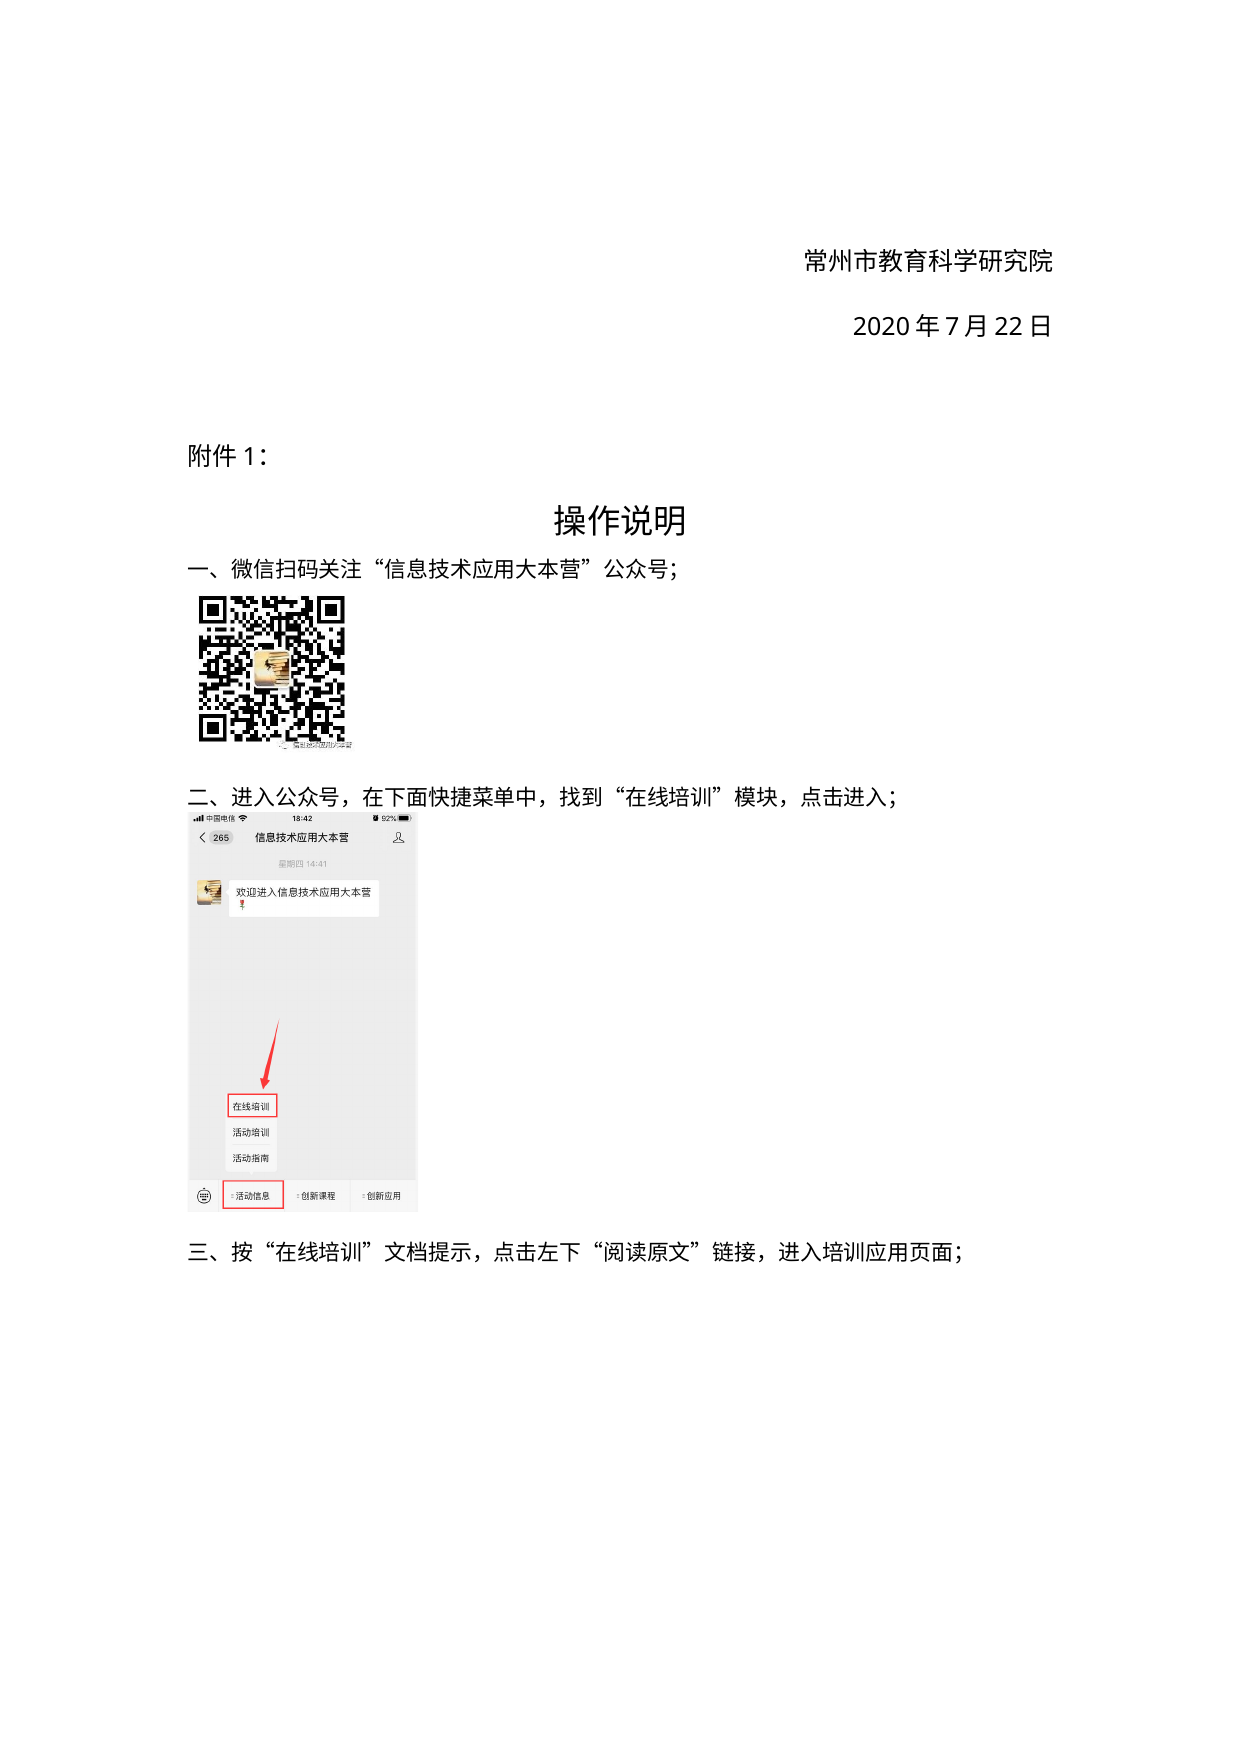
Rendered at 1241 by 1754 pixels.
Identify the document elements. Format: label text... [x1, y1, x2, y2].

picture [187, 812, 419, 1212]
list 进入公众号，在下面快捷菜单中，找到“在线培训”模块，点击进入； [187, 779, 1053, 1234]
picture [187, 584, 356, 753]
text 2020年7月22日 [187, 292, 1053, 357]
list 微信扫码关注“信息技术应用大本营”公众号； [187, 552, 1053, 779]
text 常州市教育科学研究院 [187, 227, 1053, 292]
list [187, 1234, 1053, 1267]
text 操作说明 [187, 487, 1053, 552]
text 附件1： [187, 422, 1053, 487]
